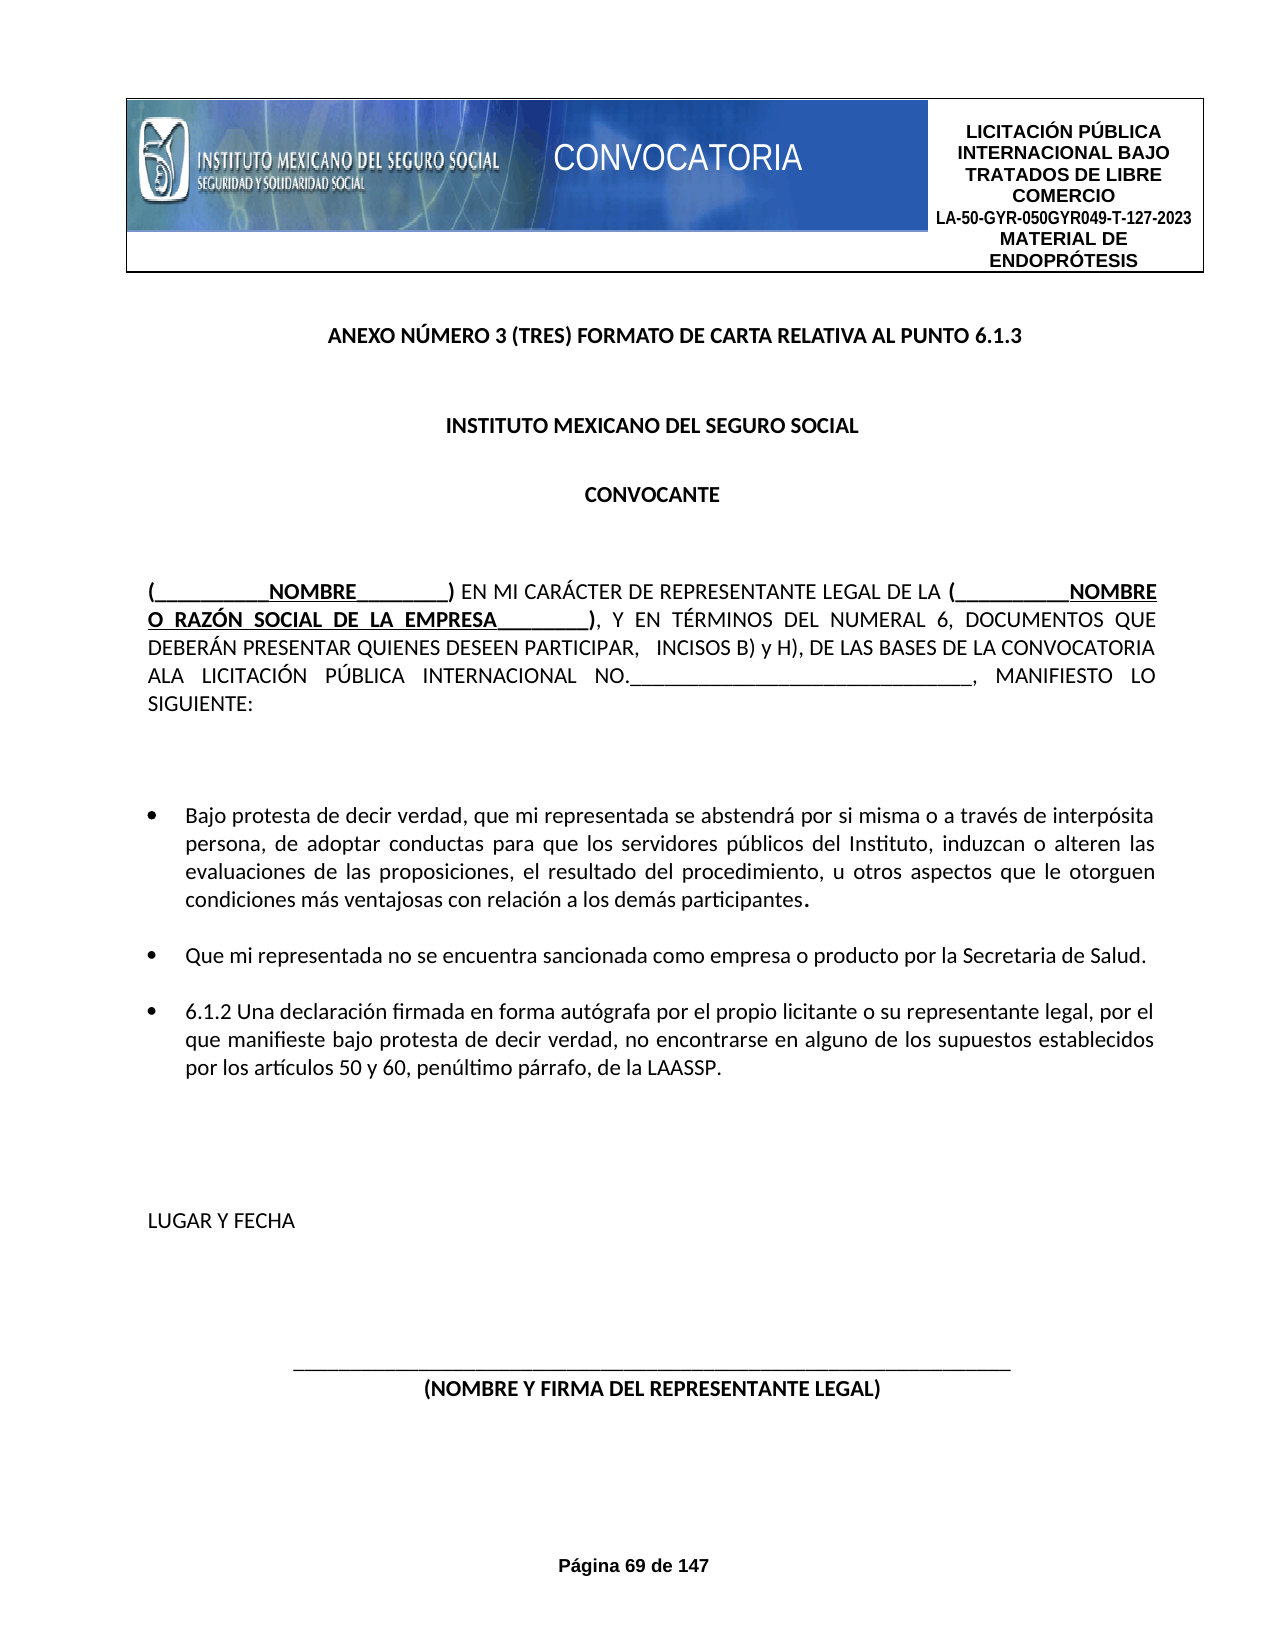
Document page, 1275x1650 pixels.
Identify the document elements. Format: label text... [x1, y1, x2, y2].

subtitle ANEXO NÚMERO 3 (TRES) FORMATO DE CARTA RELATIVA AL PUNTO 6.1.3 [148, 321, 1157, 349]
list 6.1.2 Una declaración firmada en forma autógrafa por el propio licitante o su representante legal, por el que manifieste bajo protesta de decir verdad, no encontrarse en alguno de los supuestos establecidos por los artículos 50 y 60, penúltimo párrafo, de la LAASSP. [148, 997, 1157, 1081]
text LUGAR Y FECHA [148, 1206, 1157, 1234]
list Bajo protesta de decir verdad, que mi representada se abstendrá por si misma o a través de interpósita persona, de adoptar conductas para que los servidores públicos del Instituto, induzcan o alteren las evaluaciones de las proposiciones, el resultado del procedimiento, u otros aspectos que le otorguen condiciones más ventajosas con relación a los demás participantes. [148, 801, 1157, 913]
picture [127, 100, 928, 232]
text (NOMBRE Y FIRMA DEL REPRESENTANTE LEGAL) [148, 1374, 1157, 1402]
text CONVOCANTE [148, 480, 1157, 508]
text (__________NOMBRE________) EN MI CARÁCTER DE REPRESENTANTE LEGAL DE LA (__________NOMBRE O RAZÓN SOCIAL DE ________), Y EN TÉRMINOS DEL NUMERAL 6, DOCUMENTOS QUE DEBERÁN PRESENTAR QUIENES DESEEN PARTICIPAR, INCISOS B) y H), DE LAS BASES DE INTERNACIONAL NO.______________________________, MANIFIESTO LO SIGUIENTE: [148, 577, 1157, 717]
text _______________________________________________________________ [148, 1346, 1157, 1374]
text INSTITUTO MEXICANO DEL SEGURO SOCIAL [148, 412, 1157, 440]
list Que mi representada no se encuentra sancionada como empresa o producto por de Salud. [148, 941, 1157, 969]
